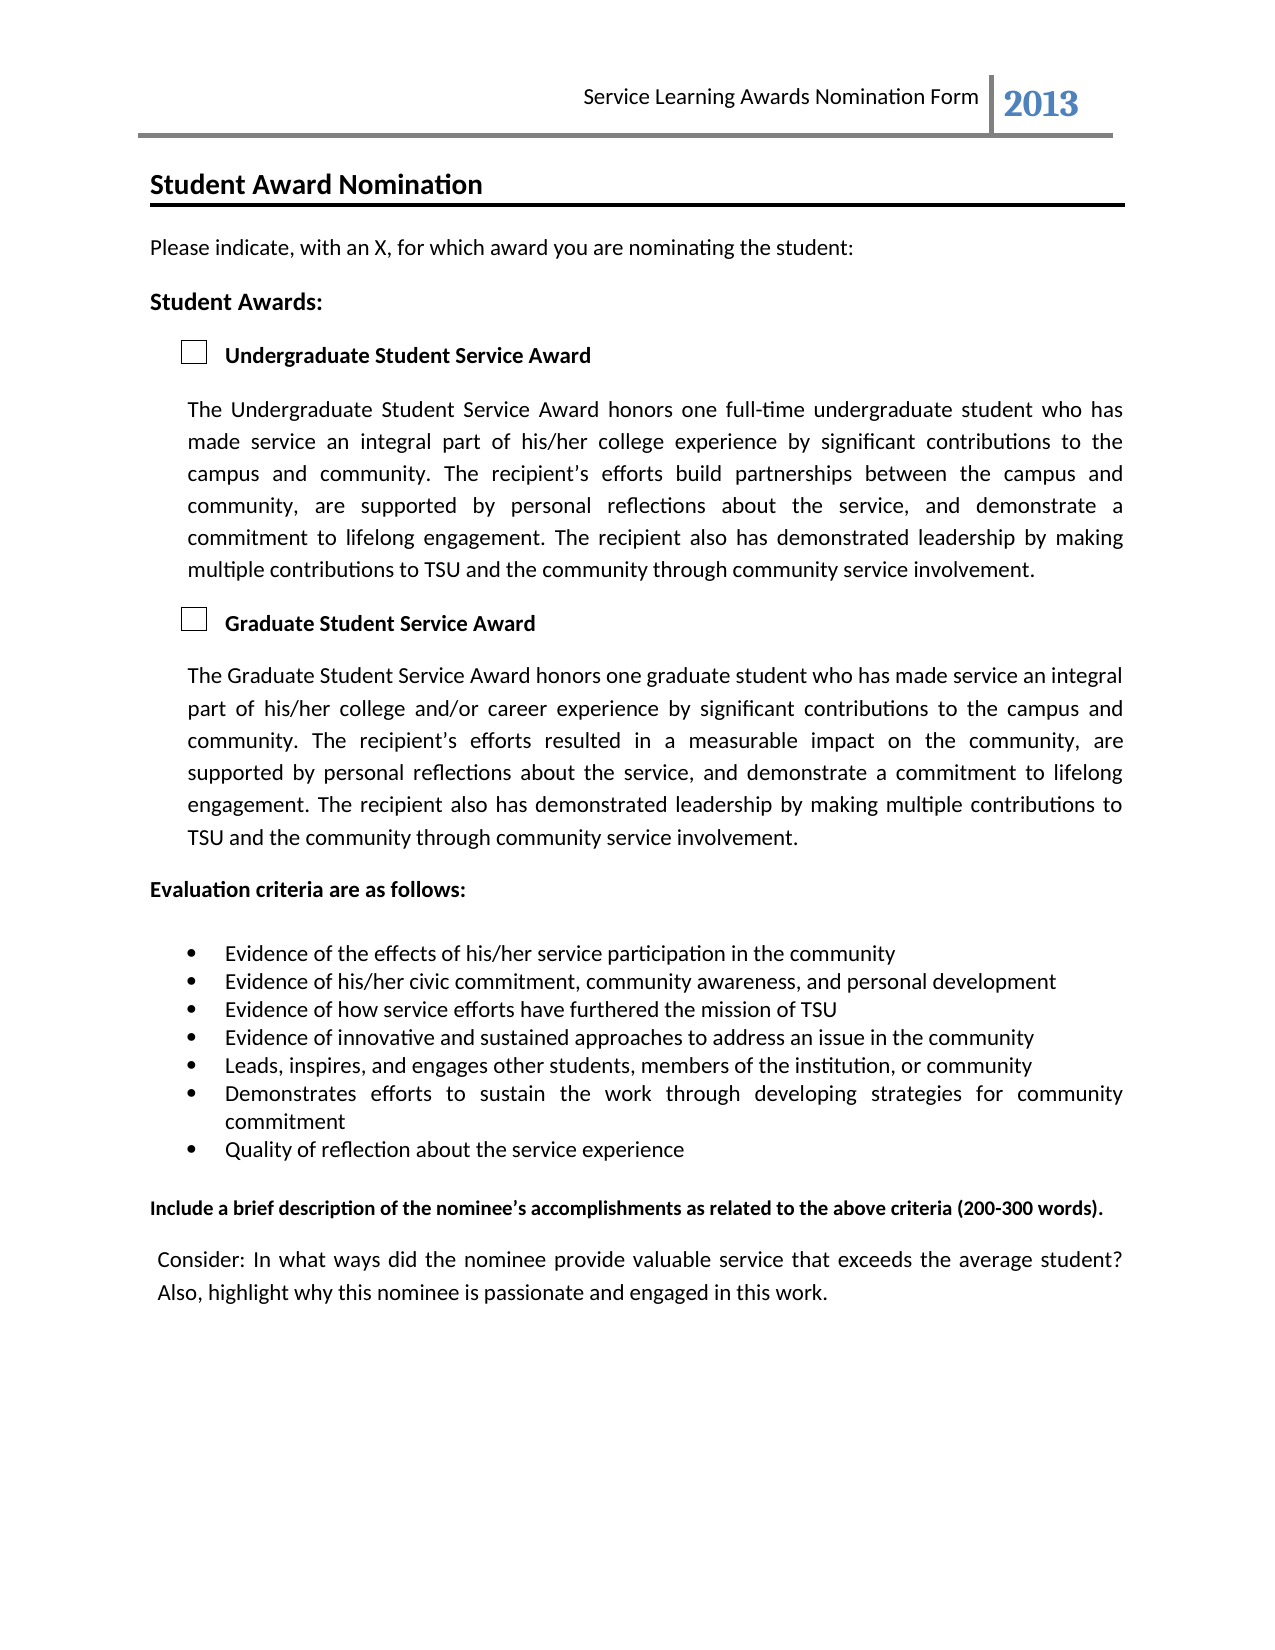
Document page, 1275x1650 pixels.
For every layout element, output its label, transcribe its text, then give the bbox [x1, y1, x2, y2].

text Include a brief description of the nominee’s accomplishments as related to the above criteria (200-300 words). [150, 1195, 1125, 1221]
list Evidence of his/her civic commitment, community awareness, and personal development [187, 967, 1125, 995]
text Student Awards: [150, 286, 1125, 316]
text The Graduate Student Service Award honors one graduate student who has made service an integral part of his/her college and/or career experience by significant contributions to the campus and community. The recipient’s efforts resulted in a measurable impact on the community, are supported by personal reflections about the service, and demonstrate a commitment to lifelong engagement. The recipient also has demonstrated leadership by making multiple contributions to TSU and the community through community service involvement. [187, 662, 1125, 851]
text Student Award Nomination [150, 166, 1125, 203]
list Undergraduate Student Service Award [225, 342, 1125, 370]
list Leads, inspires, and engages other students, members of the institution, or community [187, 1051, 1125, 1079]
list Evidence of the effects of his/her service participation in the community [187, 939, 1125, 967]
list Quality of reflection about the service experience [187, 1135, 1125, 1163]
list Consider: In what ways did the nominee provide valuable service that exceeds the average student? Also, highlight why this nominee is passionate and engaged in this work. [150, 1245, 1125, 1306]
text The Undergraduate Student Service Award honors one full-time undergraduate student who has made service an integral part of his/her college experience by significant contributions to the campus and community. The recipient’s efforts build partnerships between the campus and community, are supported by personal reflections about the service, and demonstrate a commitment to lifelong engagement. The recipient also has demonstrated leadership by making multiple contributions to TSU and the community through community service involvement. [187, 395, 1125, 584]
text Graduate Student Service Award [187, 609, 1125, 637]
list Demonstrates efforts to sustain the work through developing strategies for community commitment [187, 1079, 1125, 1135]
list Evidence of how service efforts have furthered the mission of TSU [187, 995, 1125, 1023]
text Please indicate, with an X, for which award you are nominating the student: [150, 233, 1125, 261]
text Evaluation criteria are as follows: [150, 876, 1125, 904]
list Evidence of innovative and sustained approaches to address an issue in the community [187, 1023, 1125, 1051]
